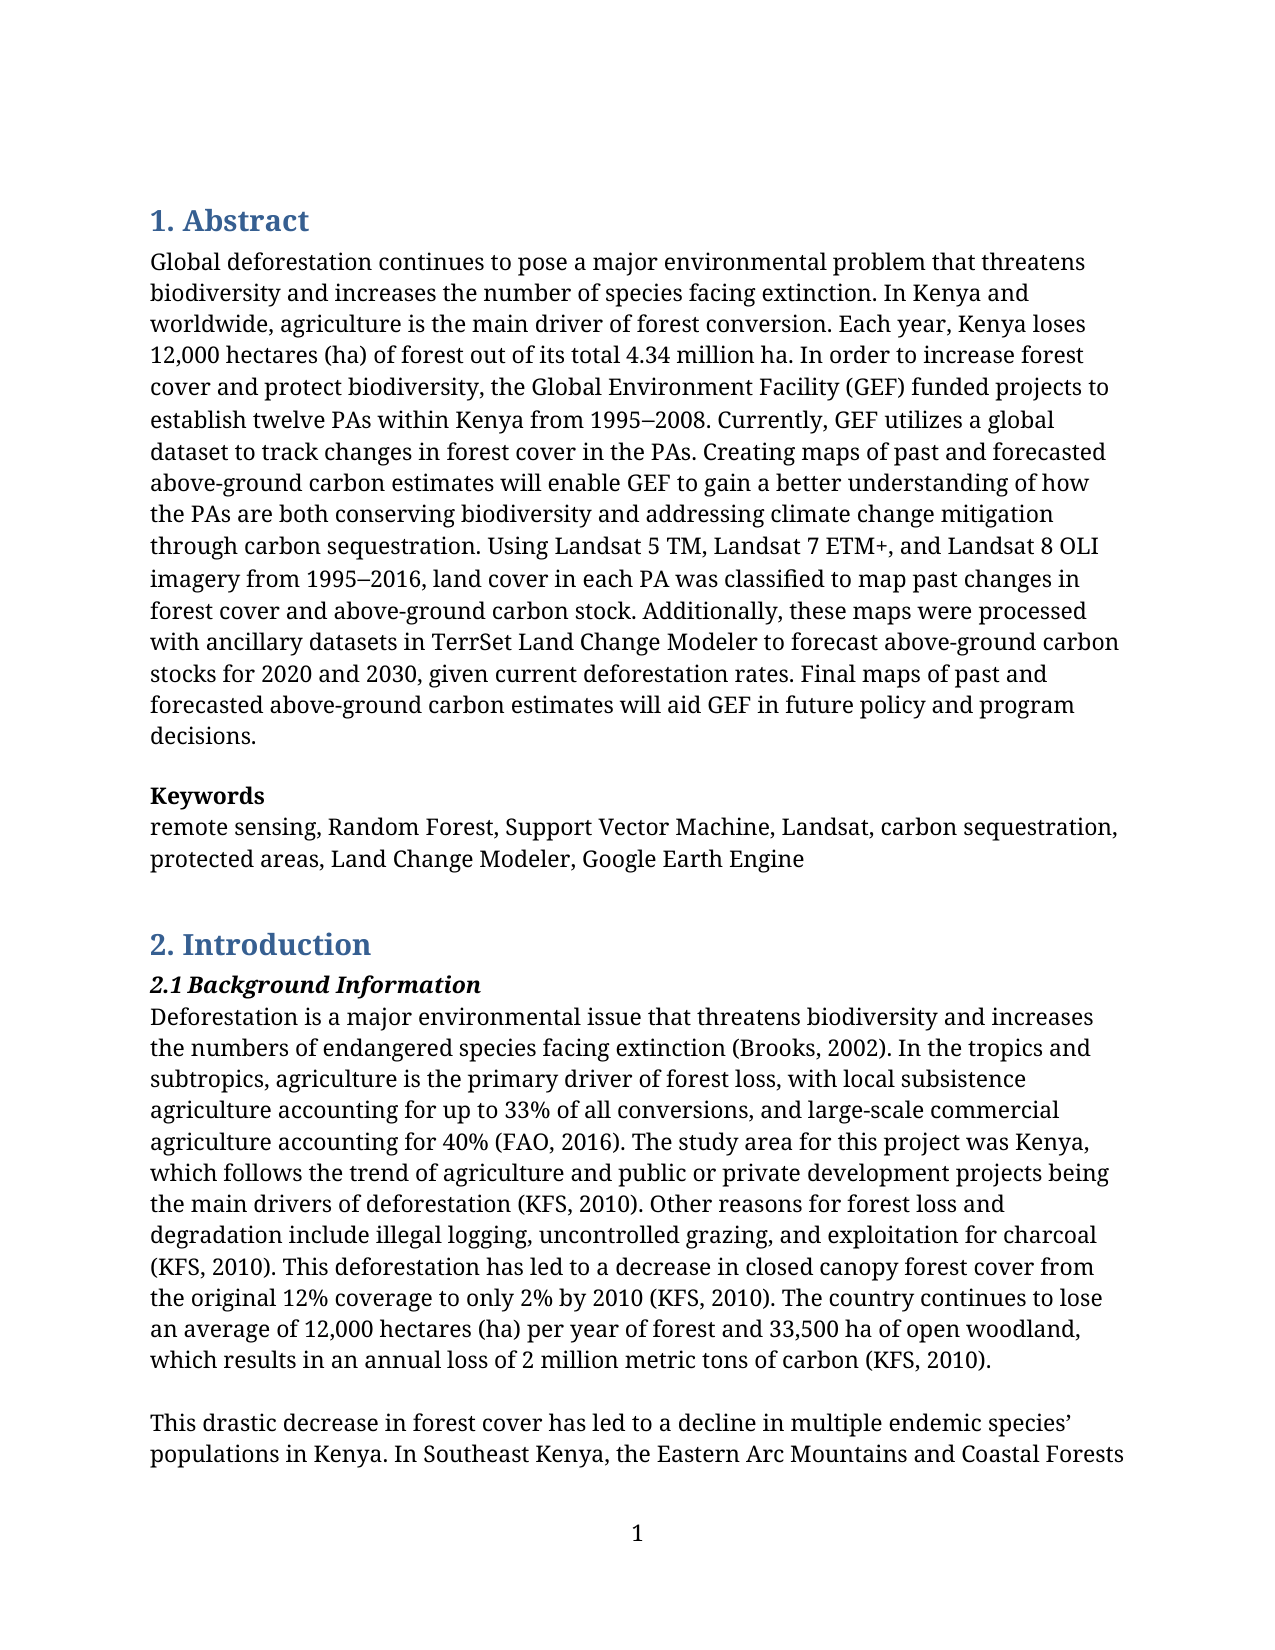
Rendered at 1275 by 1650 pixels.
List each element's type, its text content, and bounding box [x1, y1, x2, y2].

list Background Information [150, 969, 1125, 1001]
text Keywords [150, 780, 1125, 811]
text Deforestation is a major environmental issue that threatens biodiversity and increases the numbers of endangered species facing extinction (Brooks, 2002). In the tropics and subtropics, agriculture is the primary driver of forest loss, with local subsistence agriculture accounting for up to 33% of all conversions, and large-scale commercial agriculture accounting for 40% (FAO, 2016). The study area for this project was Kenya, which follows the trend of agriculture and public or private development projects being the main drivers of deforestation (KFS, 2010). Other reasons for forest loss and degradation include illegal logging, uncontrolled grazing, and exploitation for charcoal (KFS, 2010). This deforestation has led to a decrease in closed canopy forest cover from the original 12% coverage to only 2% by 2010 (KFS, 2010). The country continues to lose an average of 12,000 hectares (ha) per year of forest and 33,500 ha of open woodland, which results in an annual loss of 2 million metric tons of carbon (KFS, 2010). [150, 1001, 1125, 1376]
subtitle 2. Introduction [150, 924, 1125, 963]
text Global deforestation continues to pose a major environmental problem that threatens biodiversity and increases the number of species facing extinction. In Kenya and worldwide, agriculture is the main driver of forest conversion. Each year, Kenya loses 12,000 hectares (ha) of forest out of its total 4.34 million ha. In order to increase forest cover and protect biodiversity, the Global Environment Facility (GEF) funded projects to establish twelve PAs within Kenya from 1995–2008. Currently, GEF utilizes a global dataset to track changes in forest cover in the PAs. Creating maps of past and forecasted above-ground carbon estimates will enable GEF to gain a better understanding of how the PAs are both conserving biodiversity and addressing climate change mitigation through carbon sequestration. Using Landsat 5 TM, Landsat 7 ETM+, and Landsat 8 OLI imagery from 1995–2016, land cover in each PA was classified to map past changes in forest cover and above-ground carbon stock. Additionally, these maps were processed with ancillary datasets in TerrSet Land Change Modeler to forecast above-ground carbon stocks for 2020 and 2030, given current deforestation rates. Final maps of past and forecasted above-ground carbon estimates will aid GEF in future policy and program decisions. [150, 246, 1125, 751]
subtitle 1. Abstract [150, 200, 1125, 240]
text remote sensing, Random Forest, Support Vector Machine, Landsat, carbon sequestration, protected areas, Land Change Modeler, Google Earth Engine [150, 811, 1125, 874]
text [150, 1407, 1125, 1469]
